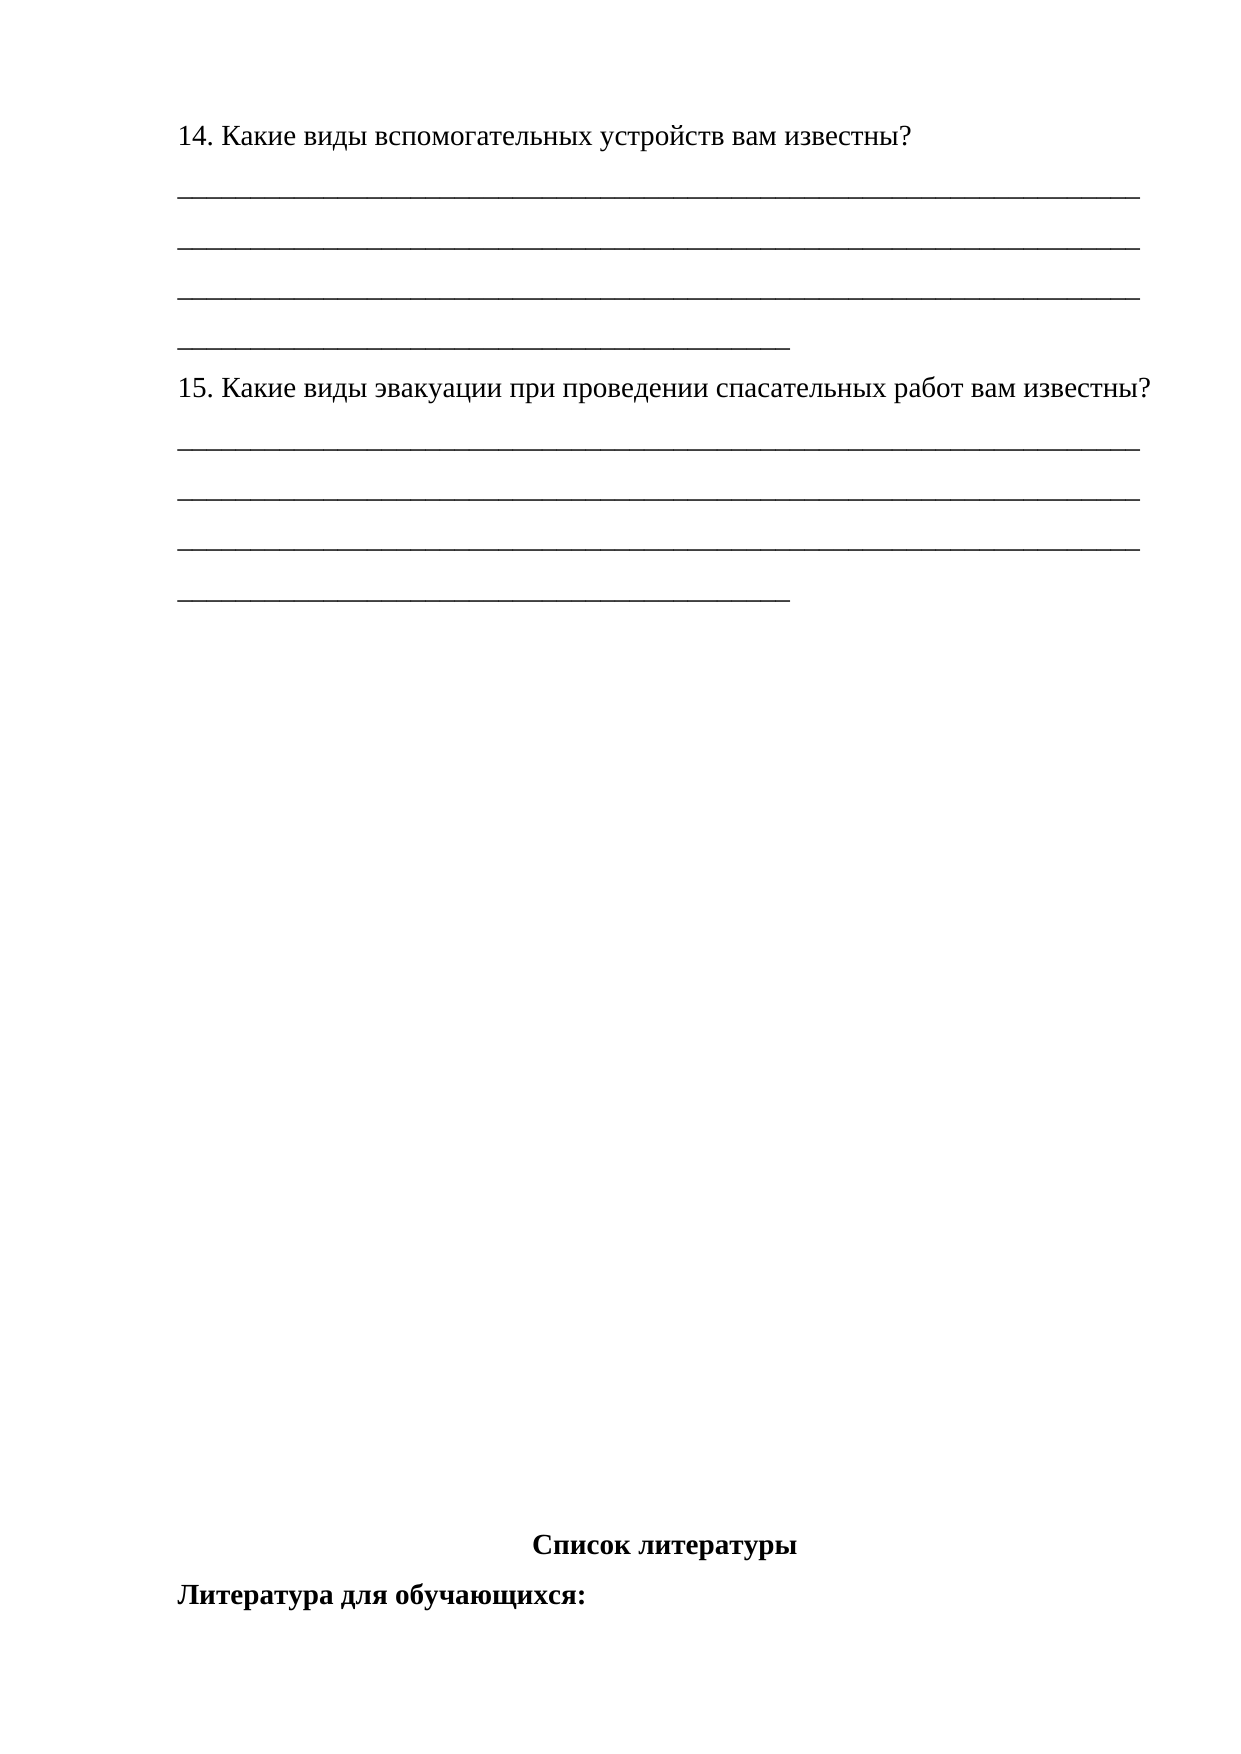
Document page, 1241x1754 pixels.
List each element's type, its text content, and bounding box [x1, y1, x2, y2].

text 15. Какие виды эвакуации при проведении спасательных работ вам известны?________________________________________________________________________________________________________________________________________________________________________________________________________________________________________________ [177, 370, 1152, 604]
text 14. Какие виды вспомогательных устройств вам известны?________________________________________________________________________________________________________________________________________________________________________________________________________________________________________________ [177, 118, 1152, 353]
text Список литературы [177, 1527, 1152, 1560]
text Литература для обучающихся: [177, 1577, 1152, 1611]
